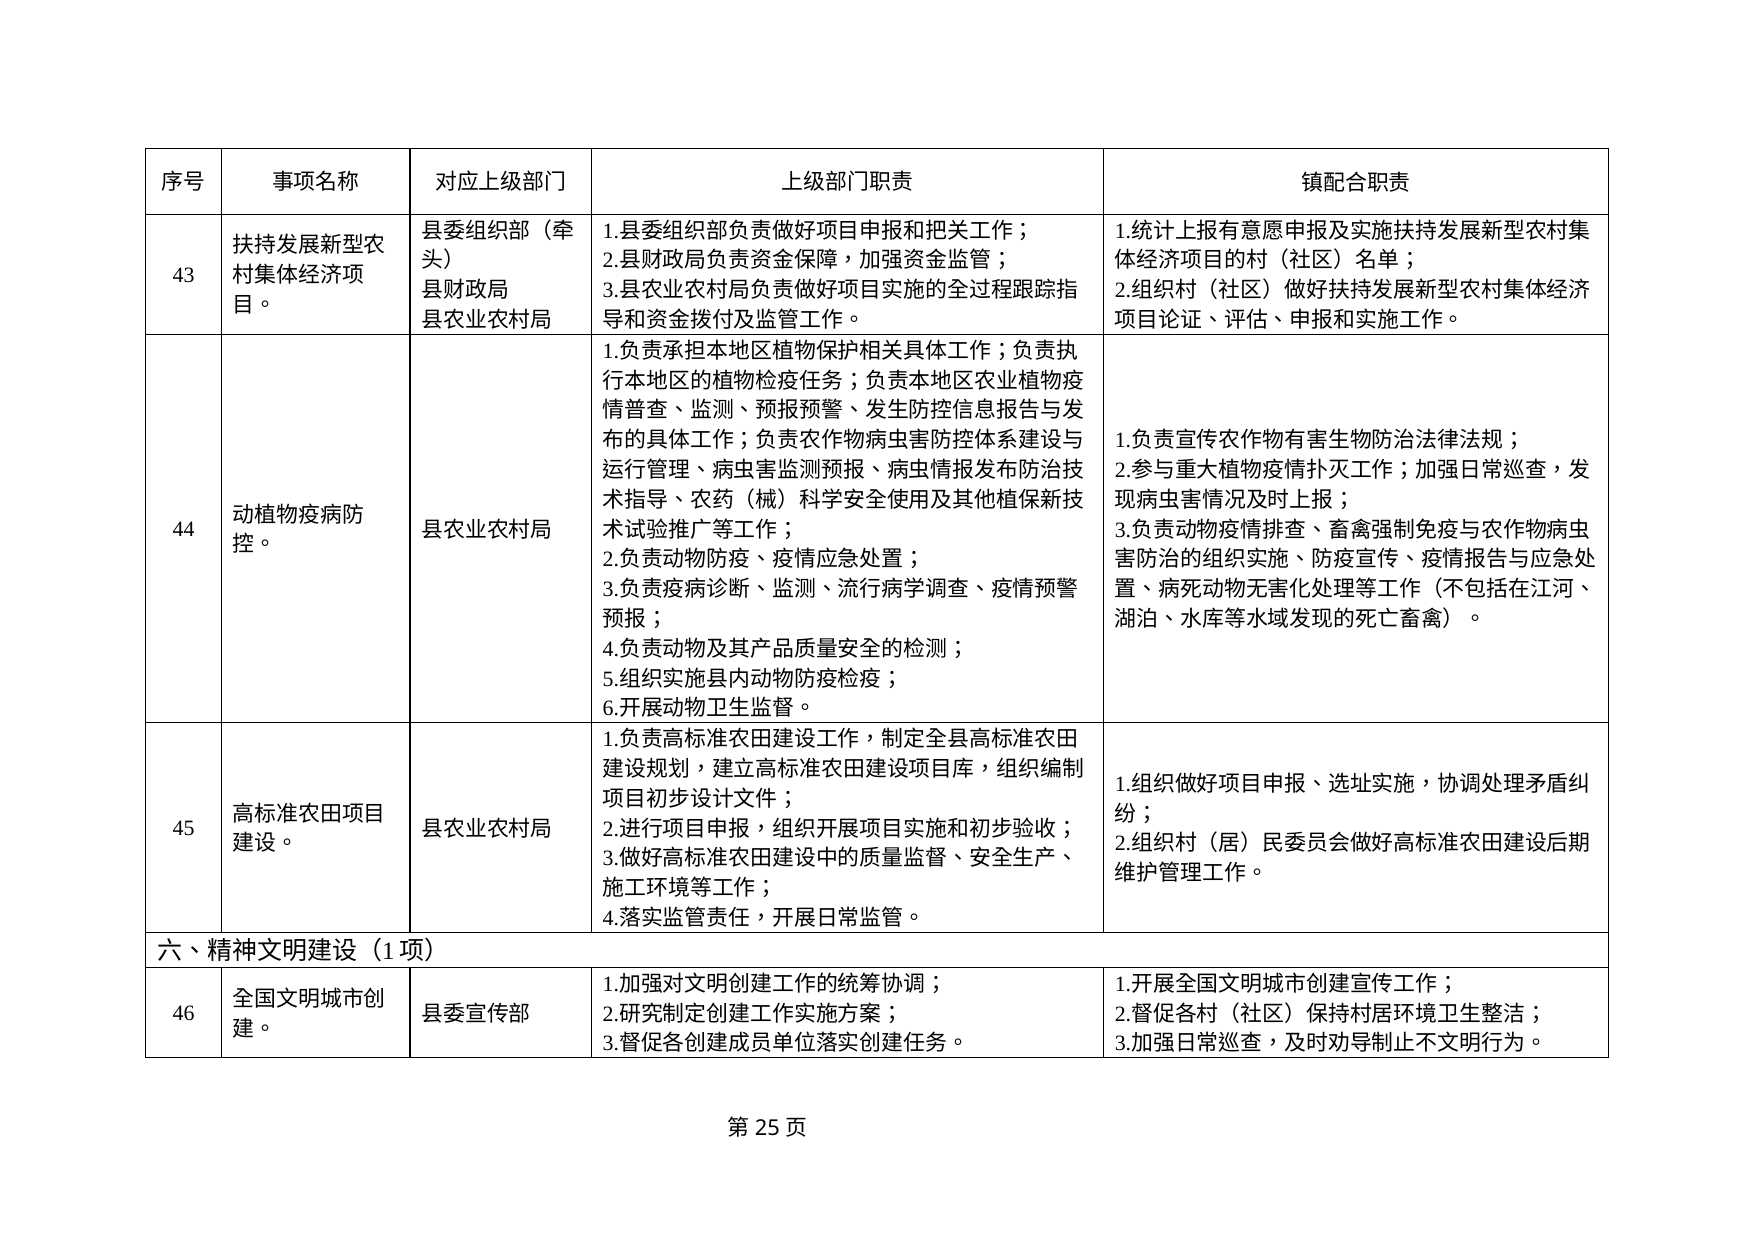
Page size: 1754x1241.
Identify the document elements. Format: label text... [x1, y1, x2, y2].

table_header 事项名称 [222, 149, 409, 213]
table_cell 动植物疫病防控。 [222, 335, 409, 722]
table_cell 扶持发展新型农村集体经济项目。 [222, 215, 409, 334]
table_header 上级部门职责 [592, 149, 1103, 213]
table_header 镇配合职责 [1104, 149, 1608, 213]
table_cell 县农业农村局 [411, 335, 591, 722]
table_cell 县农业农村局 [411, 723, 591, 932]
table_cell 43 [146, 215, 221, 334]
table_cell 1.县委组织部负责做好项目申报和把关工作； 2.县财政局负责资金保障，加强资金监管； 3.县农业农村局负责做好项目实施的全过程跟踪指导和资金拨付及监管工作。 [592, 215, 1103, 334]
table_header 对应上级部门 [411, 149, 591, 213]
table_cell 1.负责承担本地区植物保护相关具体工作；负责执行本地区的植物检疫任务；负责本地区农业植物疫情普查、监测、预报预警、发生防控信息报告与发布的具体工作；负责农作物病虫害防控体系建设与运行管理、病虫害监测预报、病虫情报发布防治技术指导、农药（械）科学安全使用及其他植保新技术试验推广等工作； 2.负责动物防疫、疫情应急处置； 3.负责疫病诊断、监测、流行病学调查、疫情预警预报； 4.负责动物及其产品质量安全的检测； 5.组织实施县内动物防疫检疫； 6.开展动物卫生监督。 [592, 335, 1103, 722]
table_cell 44 [146, 335, 221, 722]
table_cell 1.组织做好项目申报、选址实施，协调处理矛盾纠纷； 2.组织村（居）民委员会做好高标准农田建设后期维护管理工作。 [1104, 723, 1608, 932]
table_cell 县委组织部（牵头） 县财政局 县农业农村局 [411, 215, 591, 334]
table_cell 1.负责宣传农作物有害生物防治法律法规； 2.参与重大植物疫情扑灭工作；加强日常巡查，发现病虫害情况及时上报； 3.负责动物疫情排查、畜禽强制免疫与农作物病虫害防治的组织实施、防疫宣传、疫情报告与应急处置、病死动物无害化处理等工作（不包括在江河、湖泊、水库等水域发现的死亡畜禽）。 [1104, 335, 1608, 722]
table_cell 1.负责高标准农田建设工作，制定全县高标准农田建设规划，建立高标准农田建设项目库，组织编制项目初步设计文件； 2.进行项目申报，组织开展项目实施和初步验收； 3.做好高标准农田建设中的质量监督、安全生产、施工环境等工作； 4.落实监管责任，开展日常监管。 [592, 723, 1103, 932]
table_cell 县委宣传部 [411, 968, 591, 1057]
table_cell 45 [146, 723, 221, 932]
table_header 序号 [146, 149, 221, 213]
table_cell 1.统计上报有意愿申报及实施扶持发展新型农村集体经济项目的村（社区）名单； 2.组织村（社区）做好扶持发展新型农村集体经济项目论证、评估、申报和实施工作。 [1104, 215, 1608, 334]
table_cell 六、精神文明建设（1项） [146, 933, 1608, 967]
table_cell 1.加强对文明创建工作的统筹协调； 2.研究制定创建工作实施方案； 3.督促各创建成员单位落实创建任务。 [592, 968, 1103, 1057]
table_cell 1.开展全国文明城市创建宣传工作； 2.督促各村（社区）保持村居环境卫生整洁； 3.加强日常巡查，及时劝导制止不文明行为。 [1104, 968, 1608, 1057]
table_cell 全国文明城市创建。 [222, 968, 409, 1057]
table_cell 高标准农田项目建设。 [222, 723, 409, 932]
table_cell 46 [146, 968, 221, 1057]
